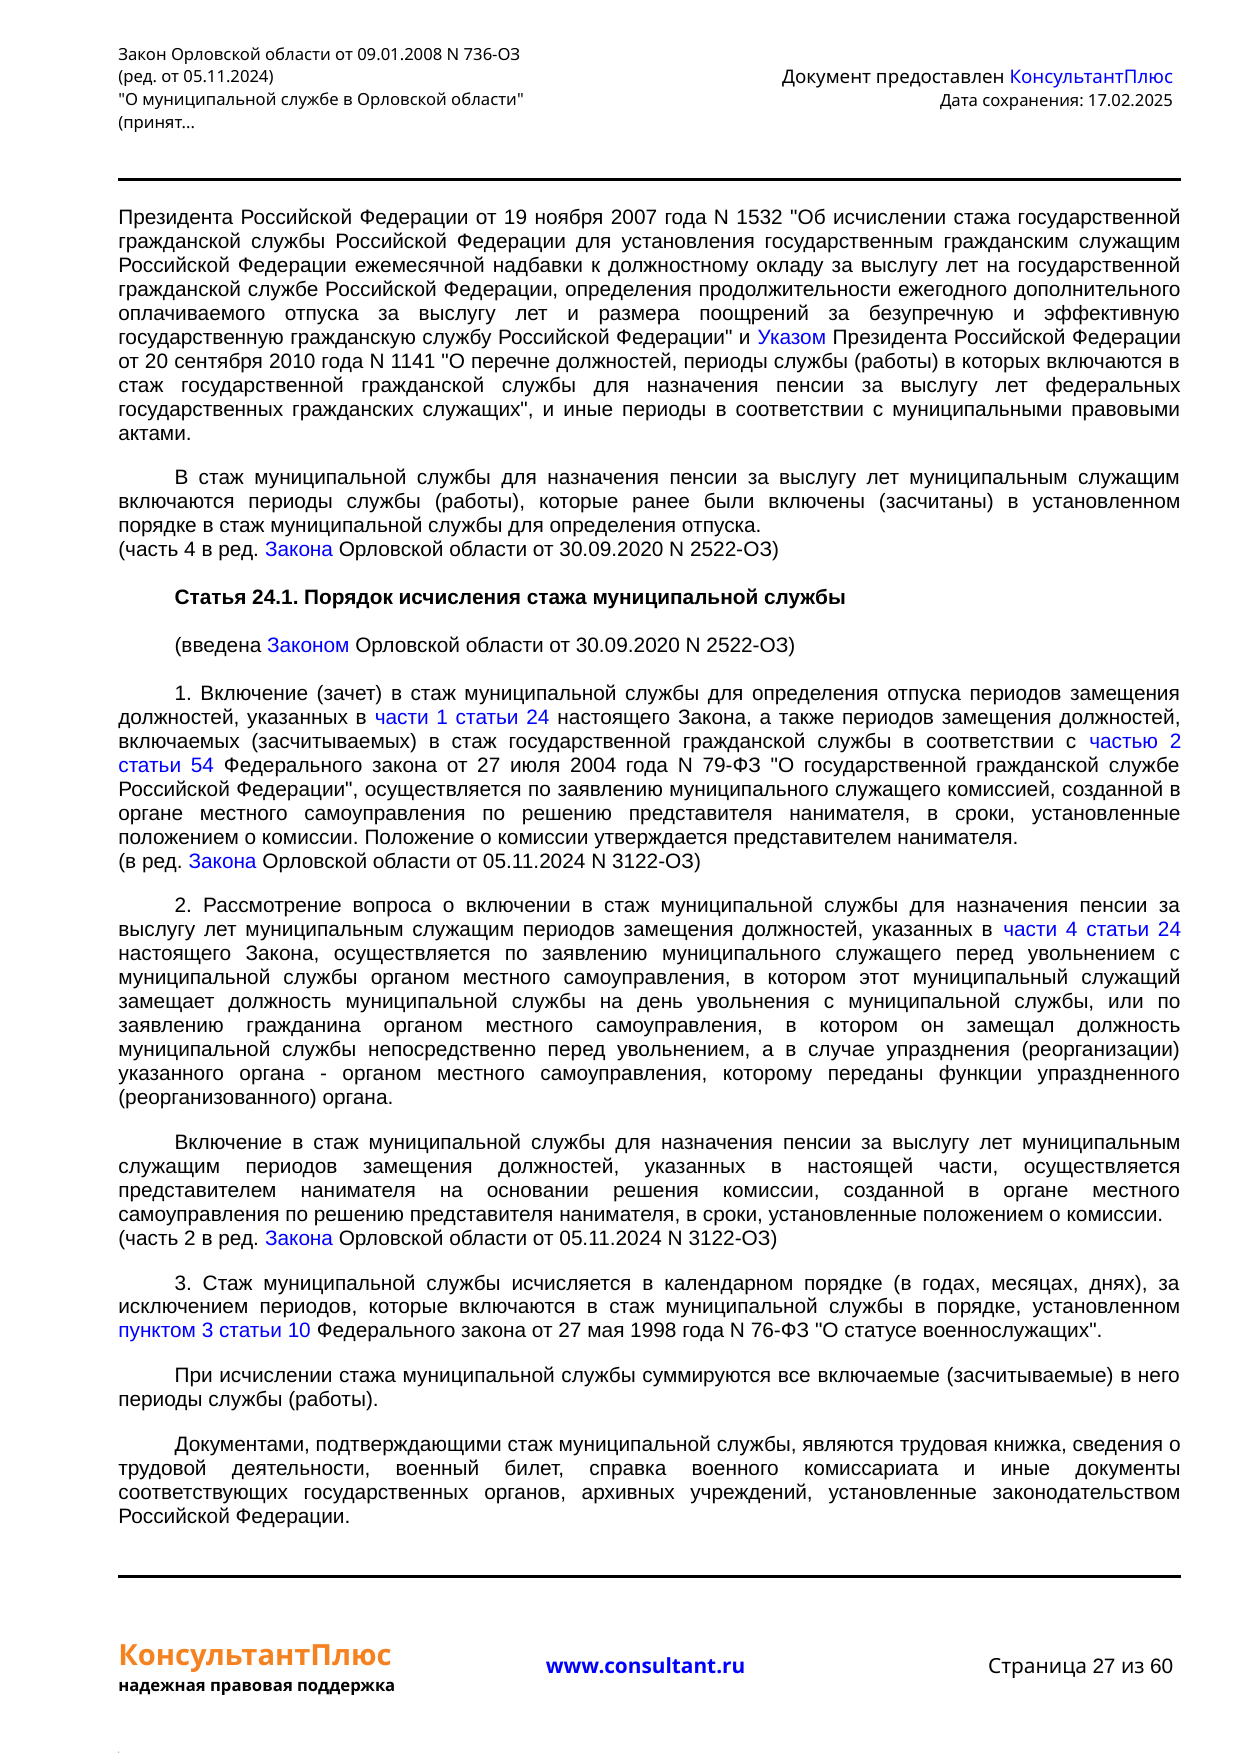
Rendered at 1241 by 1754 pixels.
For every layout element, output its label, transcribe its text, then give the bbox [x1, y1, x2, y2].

title Статья 24.1. Порядок исчисления стажа муниципальной службы [118, 585, 1181, 609]
text 2. Рассмотрение вопроса о включении в стаж муниципальной службы для назначения пенсии за выслугу лет муниципальным служащим периодов замещения должностей, указанных в части 4 статьи 24 настоящего Закона, осуществляется по заявлению муниципального служащего перед увольнением с муниципальной службы органом местного самоуправления, в котором этот муниципальный служащий замещает должность муниципальной службы на день увольнения с муниципальной службы, или по заявлению гражданина органом местного самоуправления, в котором он замещал должность муниципальной службы непосредственно перед увольнением, а в случае упразднения (реорганизации) указанного органа - органом местного самоуправления, которому переданы функции упраздненного (реорганизованного) органа. [118, 893, 1181, 1109]
text 3. Стаж муниципальной службы исчисляется в календарном порядке (в годах, месяцах, днях), за исключением периодов, которые включаются в стаж муниципальной службы в порядке, установленном пунктом 3 статьи 10 Федерального закона от 27 мая 1998 года N 76-ФЗ "О статусе военнослужащих". [118, 1270, 1181, 1342]
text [118, 205, 1181, 444]
text В стаж муниципальной службы для назначения пенсии за выслугу лет муниципальным служащим включаются периоды службы (работы), которые ранее были включены (засчитаны) в установленном порядке в стаж муниципальной службы для определения отпуска. [118, 465, 1181, 537]
text (часть 2 в ред. Закона Орловской области от 05.11.2024 N 3122-ОЗ) [118, 1226, 1181, 1249]
text (часть 4 в ред. Закона Орловской области от 30.09.2020 N 2522-ОЗ) [118, 537, 1181, 561]
text 1. Включение (зачет) в стаж муниципальной службы для определения отпуска периодов замещения должностей, указанных в части 1 статьи 24 настоящего Закона, а также периодов замещения должностей, включаемых (засчитываемых) в стаж государственной гражданской службы в соответствии с частью 2 статьи 54 Федерального закона от 27 июля 2004 года N 79-ФЗ "О государственной гражданской службе Российской Федерации", осуществляется по заявлению муниципального служащего комиссией, созданной в органе местного самоуправления по решению представителя нанимателя, в сроки, установленные положением о комиссии. Положение о комиссии утверждается представителем нанимателя. [118, 681, 1181, 848]
text Включение в стаж муниципальной службы для назначения пенсии за выслугу лет муниципальным служащим периодов замещения должностей, указанных в настоящей части, осуществляется представителем нанимателя на основании решения комиссии, созданной в органе местного самоуправления по решению представителя нанимателя, в сроки, установленные положением о комиссии. [118, 1130, 1181, 1226]
text (в ред. Закона Орловской области от 05.11.2024 N 3122-ОЗ) [118, 848, 1181, 872]
text Документами, подтверждающими стаж муниципальной службы, являются трудовая книжка, сведения о трудовой деятельности, военный билет, справка военного комиссариата и иные документы соответствующих государственных органов, архивных учреждений, установленные законодательством Российской Федерации. [118, 1432, 1181, 1528]
text (введена Законом Орловской области от 30.09.2020 N 2522-ОЗ) [118, 633, 1181, 657]
text При исчислении стажа муниципальной службы суммируются все включаемые (засчитываемые) в него периоды службы (работы). [118, 1363, 1181, 1411]
